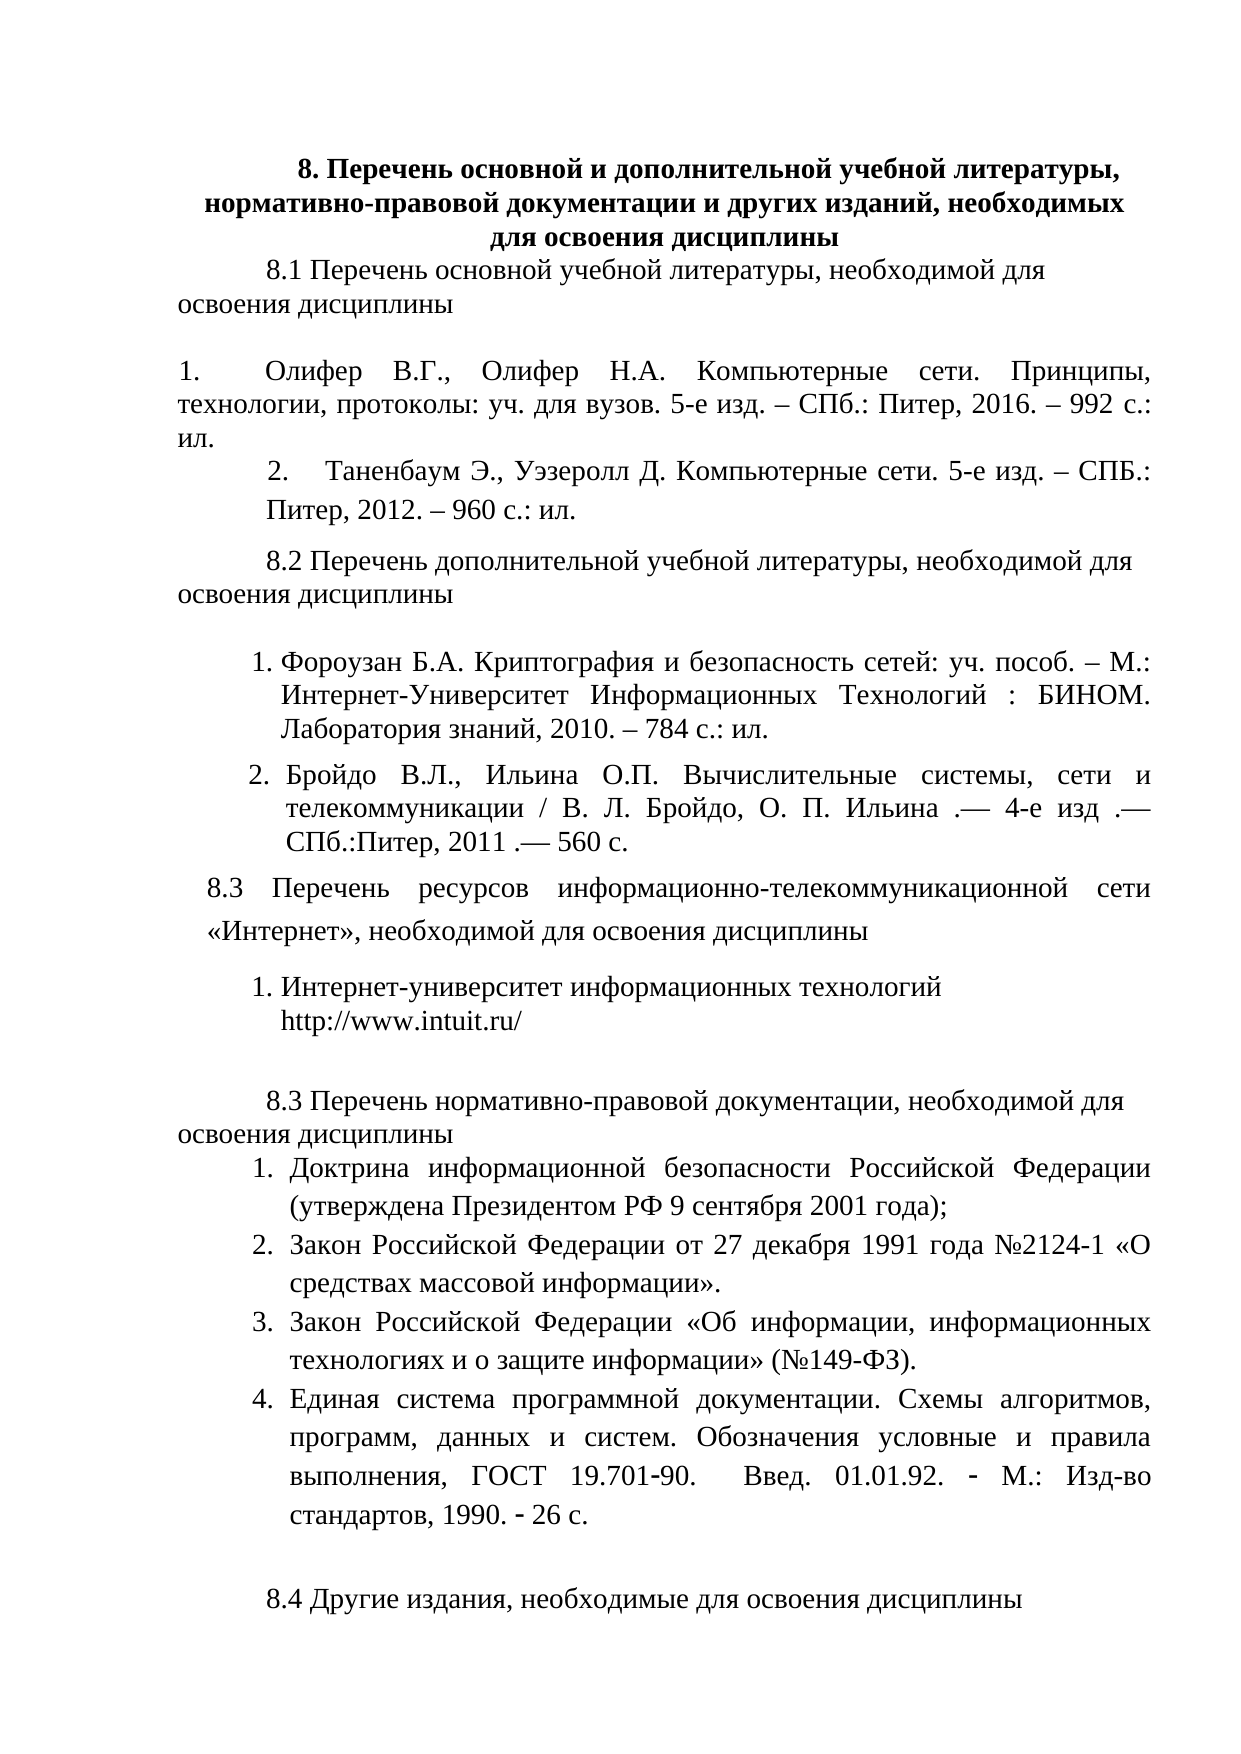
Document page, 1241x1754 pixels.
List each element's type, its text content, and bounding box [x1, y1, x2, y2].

list Доктрина информационной безопасности Российской Федерации (утверждена Президентом РФ 9 сентября 2001 года); [252, 1150, 1152, 1222]
text 8.1 Перечень основной учебной литературы, необходимой для освоения дисциплины [177, 252, 1152, 319]
text 8.4 Другие издания, необходимые для освоения дисциплины [177, 1581, 1152, 1615]
list Бройдо В.Л., Ильина О.П. Вычислительные системы, сети и телекоммуникации / В. Л. Бройдо, О. П. Ильина .— 4-е изд .— СПб.:Питер, 2011 .— 560 с. [248, 757, 1152, 857]
list Закон Российской Федерации от 27 декабря 1991 года №2124-1 «О средствах массовой информации». [252, 1227, 1152, 1299]
text 8.3 Перечень нормативно-правовой документации, необходимой для освоения дисциплины [177, 1083, 1152, 1150]
text 8. Перечень основной и дополнительной учебной литературы, нормативно-правовой документации и других изданий, необходимых для освоения дисциплины [177, 152, 1152, 252]
list Олифер В.Г., Олифер Н.А. Компьютерные сети. Принципы, технологии, протоколы: уч. для вузов. 5-е изд. – СПб.: Питер, 2016. – 992 c.: ил. [177, 353, 1152, 453]
list Интернет-университет информационных технологий http://www.intuit.ru/ [251, 969, 1152, 1037]
text 8.3 Перечень ресурсов информационно-телекоммуникационной сети «Интернет», необходимой для освоения дисциплины [177, 870, 1152, 947]
list Фороузан Б.А. Криптография и безопасность сетей: уч. пособ. – М.: Интернет-Университет Информационных Технологий : БИНОМ. Лаборатория знаний, 2010. – 784 с.: ил. [251, 644, 1152, 744]
list Таненбаум Э., Уэзеролл Д. Компьютерные сети. 5-е изд. – СПБ.: Питер, 2012. – 960 с.: ил. [266, 453, 1152, 526]
text 8.2 Перечень дополнительной учебной литературы, необходимой для освоения дисциплины [177, 543, 1152, 610]
list Единая система программной документации. Схемы алгоритмов, программ, данных и систем. Обозначения условные и правила выполнения, ГОСТ 19.70190. Введ. 01.01.92. М.: Изд-во стандартов, 1990. 26 с. [252, 1381, 1152, 1530]
list Закон Российской Федерации «Об информации, информационных технологиях и о защите информации» (№149-ФЗ). [252, 1304, 1152, 1376]
